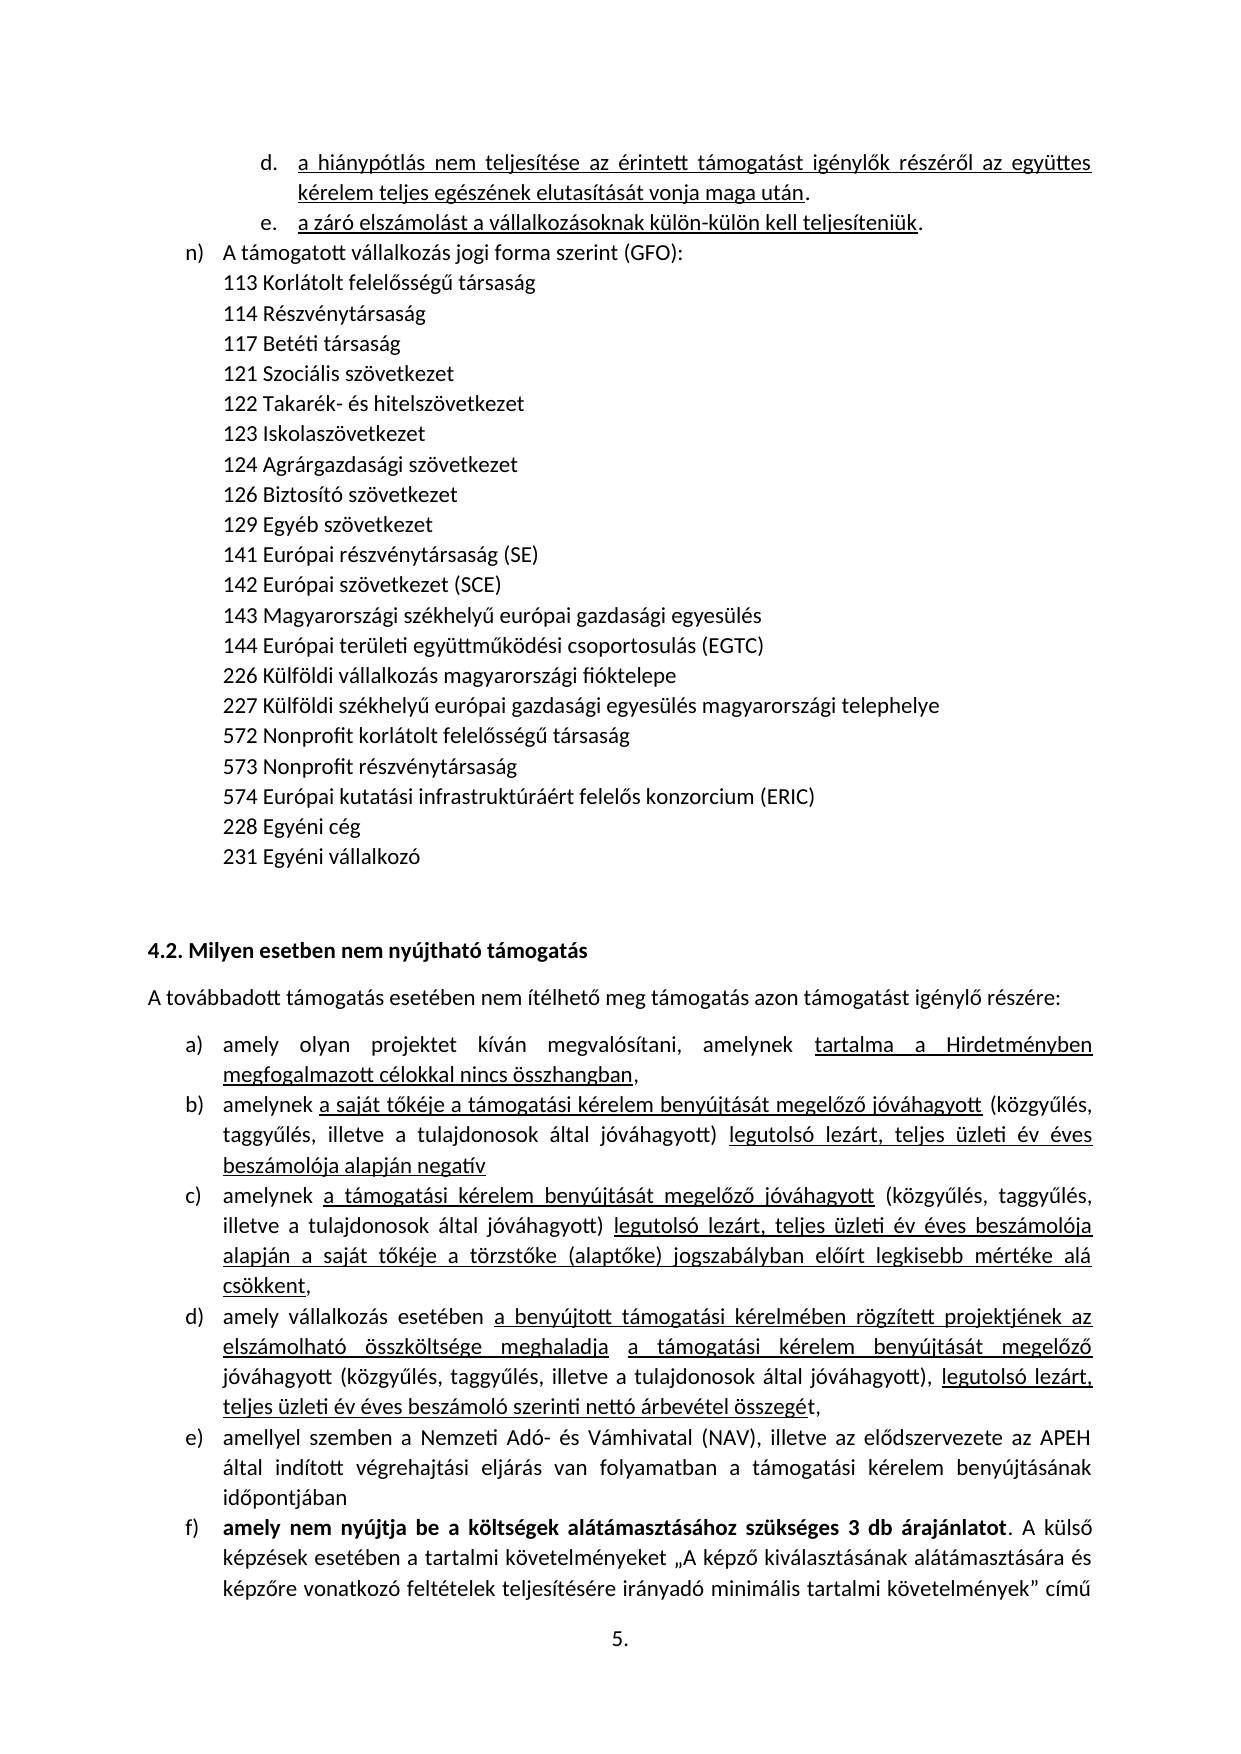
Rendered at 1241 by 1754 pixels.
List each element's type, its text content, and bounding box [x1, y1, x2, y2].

text 4.2. Milyen esetben nem nyújtható támogatás [148, 936, 1093, 964]
list amely vállalkozás esetében a benyújtott támogatási kérelmében rögzített projektjének az elszámolható összköltsége meghaladja a támogatási kérelem benyújtását megelőző jóváhagyott (közgyűlés, taggyűlés, illetve a tulajdonosok által jóváhagyott), legutolsó lezárt, teljes üzleti év éves beszámoló szerinti nettó árbevétel összegét, [185, 1302, 1093, 1420]
list 123 Iskolaszövetkezet [223, 419, 1093, 447]
list 122 Takarék- és hitelszövetkezet [223, 389, 1093, 417]
list A támogatott vállalkozás jogi forma szerint (GFO): [185, 238, 1093, 266]
list 143 Magyarországi székhelyű európai gazdasági egyesülés [223, 601, 1093, 629]
list 124 Agrárgazdasági szövetkezet [223, 450, 1093, 478]
list 114 Részvénytársaság [223, 299, 1093, 327]
list 144 Európai területi együttműködési csoportosulás (EGTC) [223, 631, 1093, 659]
list 141 Európai részvénytársaság (SE) [223, 540, 1093, 568]
list a hiánypótlás nem teljesítése az érintett támogatást igénylők részéről az együttes kérelem teljes egészének elutasítását vonja maga után. [260, 148, 1093, 206]
list 228 Egyéni cég [223, 812, 1093, 840]
list amelynek a saját tőkéje a támogatási kérelem benyújtását megelőző jóváhagyott (közgyűlés, taggyűlés, illetve a tulajdonosok által jóváhagyott) legutolsó lezárt, teljes üzleti év éves beszámolója alapján negatív [185, 1090, 1093, 1179]
list 142 Európai szövetkezet (SCE) [223, 571, 1093, 598]
list 231 Egyéni vállalkozó [223, 842, 1093, 870]
list amellyel szemben a Nemzeti Adó- és Vámhivatal (NAV), illetve az elődszervezete az APEH által indított végrehajtási eljárás van folyamatban a támogatási kérelem benyújtásának időpontjában [185, 1423, 1093, 1511]
list 572 Nonprofit korlátolt felelősségű társaság [223, 722, 1093, 749]
list 117 Betéti társaság [223, 329, 1093, 357]
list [185, 1513, 1093, 1602]
list 126 Biztosító szövetkezet [223, 480, 1093, 508]
text A továbbadott támogatás esetében nem ítélhető meg támogatás azon támogatást igénylő részére: [148, 983, 1093, 1011]
list 574 Európai kutatási infrastruktúráért felelős konzorcium (ERIC) [223, 782, 1093, 810]
list 227 Külföldi székhelyű európai gazdasági egyesülés magyarországi telephelye [223, 691, 1093, 719]
list 121 Szociális szövetkezet [223, 359, 1093, 387]
list 113 Korlátolt felelősségű társaság [223, 268, 1093, 296]
list 129 Egyéb szövetkezet [223, 510, 1093, 538]
list amelynek a támogatási kérelem benyújtását megelőző jóváhagyott (közgyűlés, taggyűlés, illetve a tulajdonosok által jóváhagyott) legutolsó lezárt, teljes üzleti év éves beszámolója alapján a saját tőkéje a törzstőke (alaptőke) jogszabályban előírt legkisebb mértéke alá csökkent, [185, 1181, 1093, 1299]
list 573 Nonprofit részvénytársaság [223, 752, 1093, 780]
list amely olyan projektet kíván megvalósítani, amelynek tartalma a Hirdetményben megfogalmazott célokkal nincs összhangban, [185, 1030, 1093, 1088]
list 226 Külföldi vállalkozás magyarországi fióktelepe [223, 661, 1093, 689]
list a záró elszámolást a vállalkozásoknak külön-külön kell teljesíteniük. [260, 208, 1093, 236]
